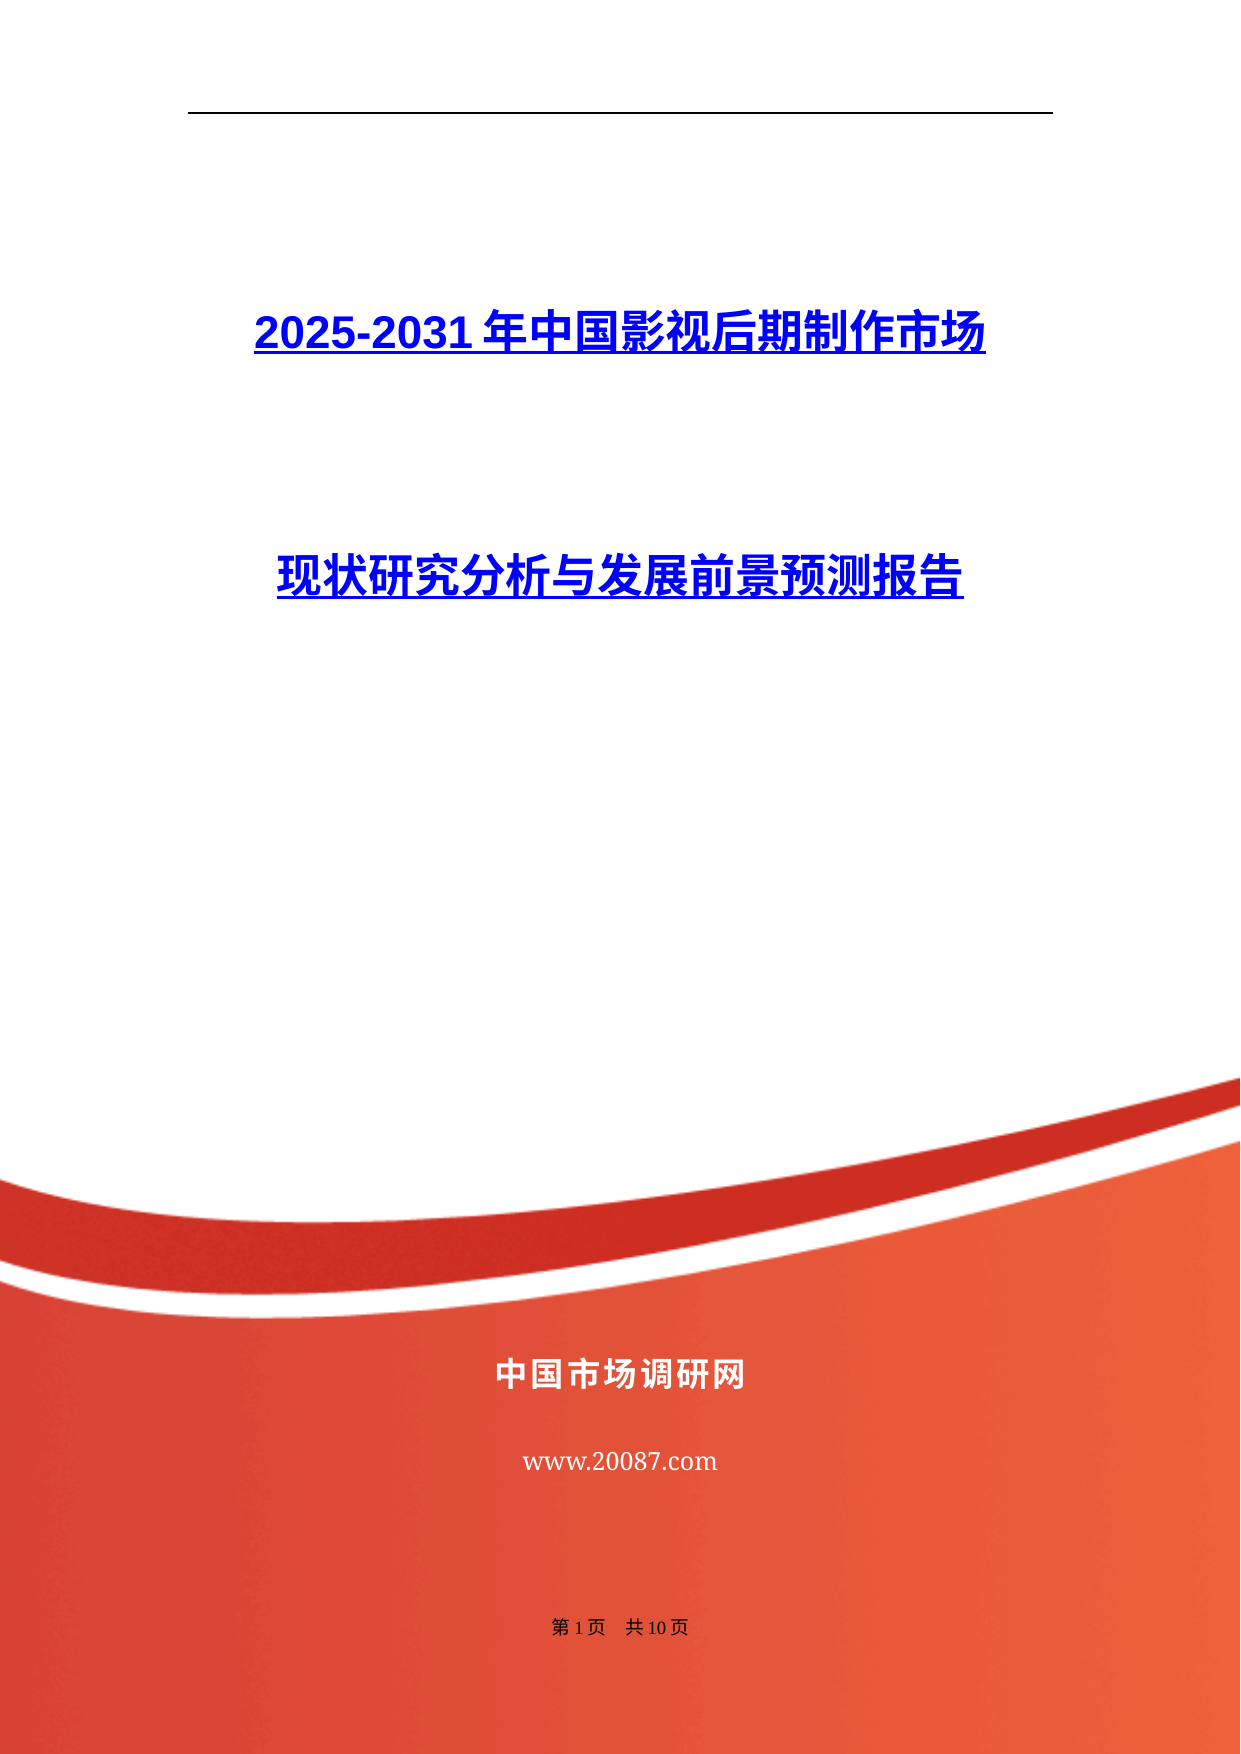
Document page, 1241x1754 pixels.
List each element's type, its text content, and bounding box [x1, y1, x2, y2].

table_header 2025-2031年中国影视后期制作市场现状研究分析与发展前景预测报告 [188, 207, 1053, 773]
text www.20087.com [187, 1428, 1053, 1493]
picture [0, 1006, 1241, 1754]
subtitle 中国市场调研网 [187, 1339, 1053, 1404]
